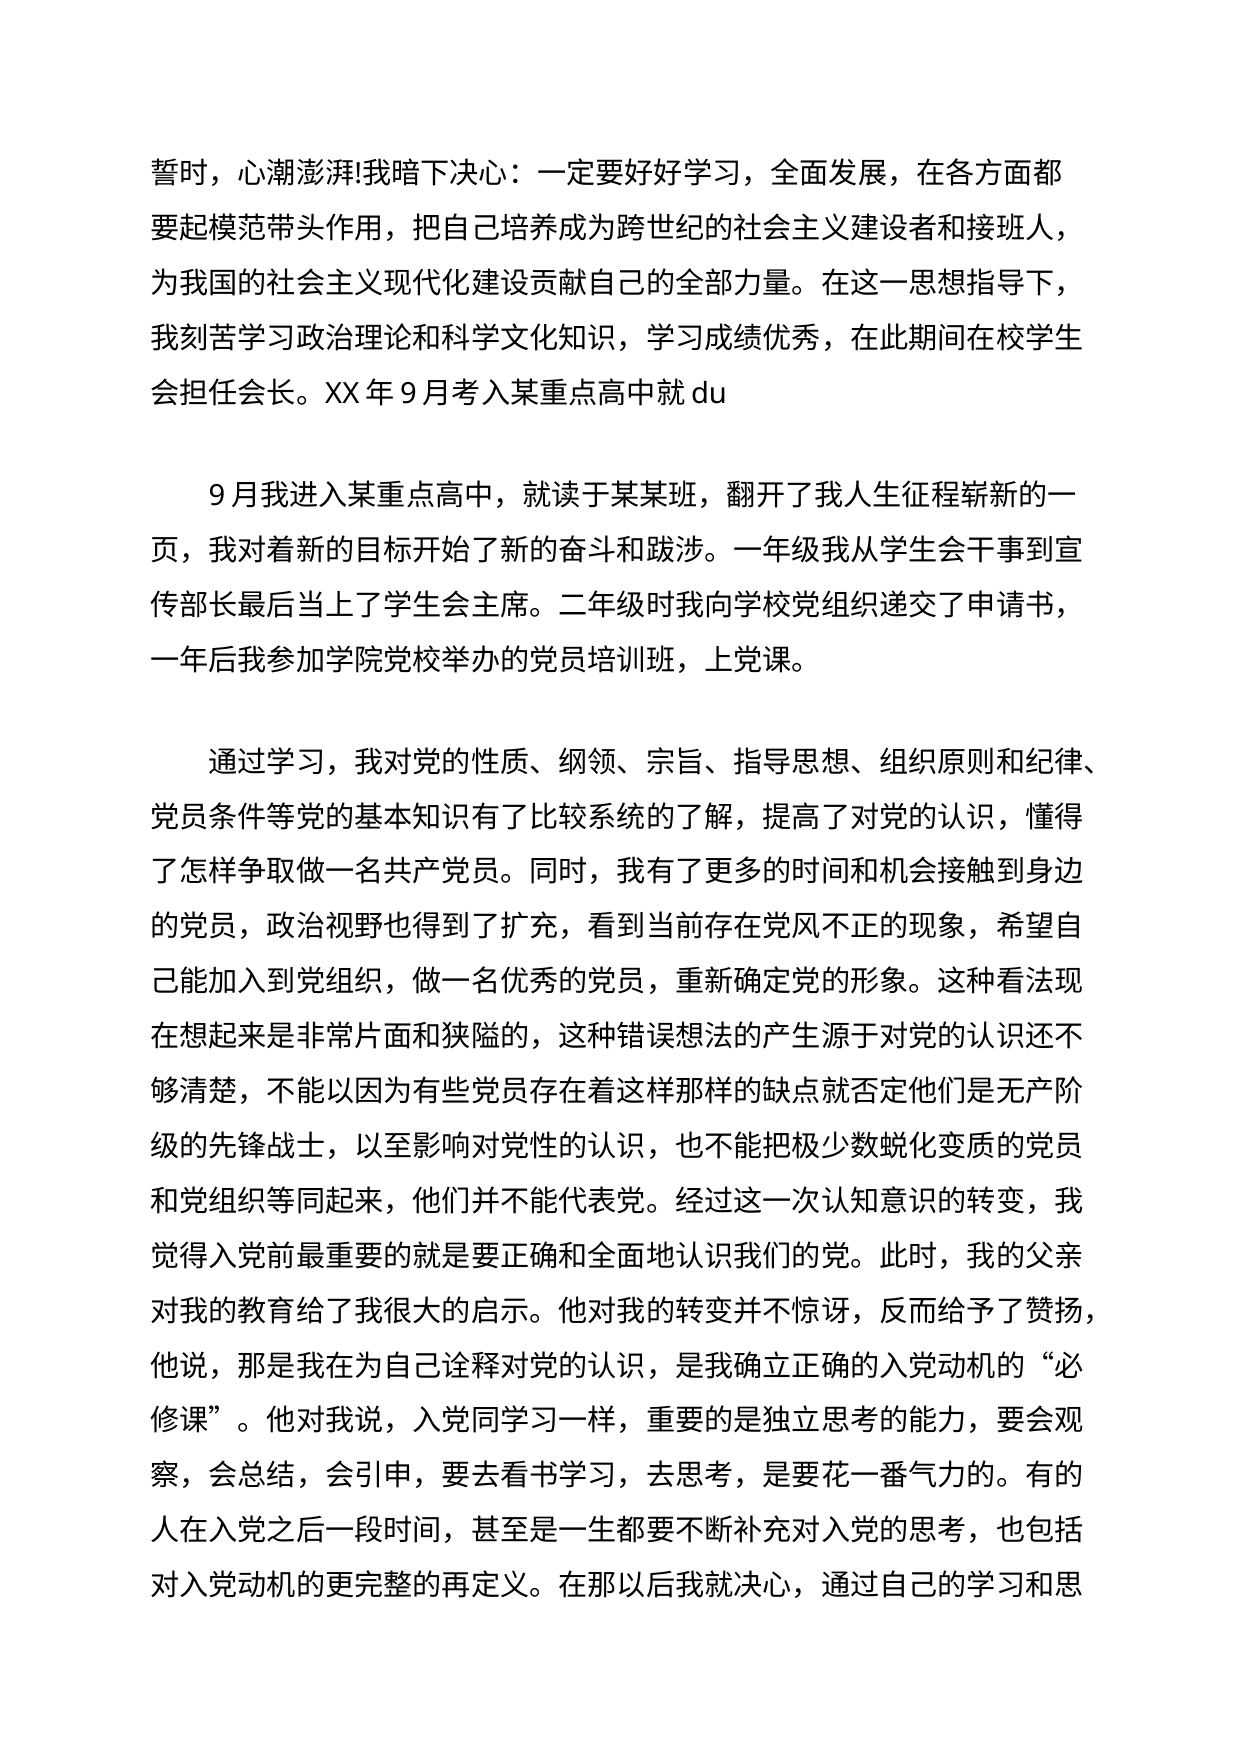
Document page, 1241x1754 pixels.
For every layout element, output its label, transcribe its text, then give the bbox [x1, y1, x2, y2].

text 9月我进入某重点高中，就读于某某班，翻开了我人生征程崭新的一页，我对着新的目标开始了新的奋斗和跋涉。一年级我从学生会干事到宣传部长最后当上了学生会主席。二年级时我向学校党组织递交了申请书，一年后我参加学院党校举办的党员培训班，上党课。 [150, 472, 1090, 679]
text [150, 738, 1090, 1604]
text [150, 150, 1090, 412]
